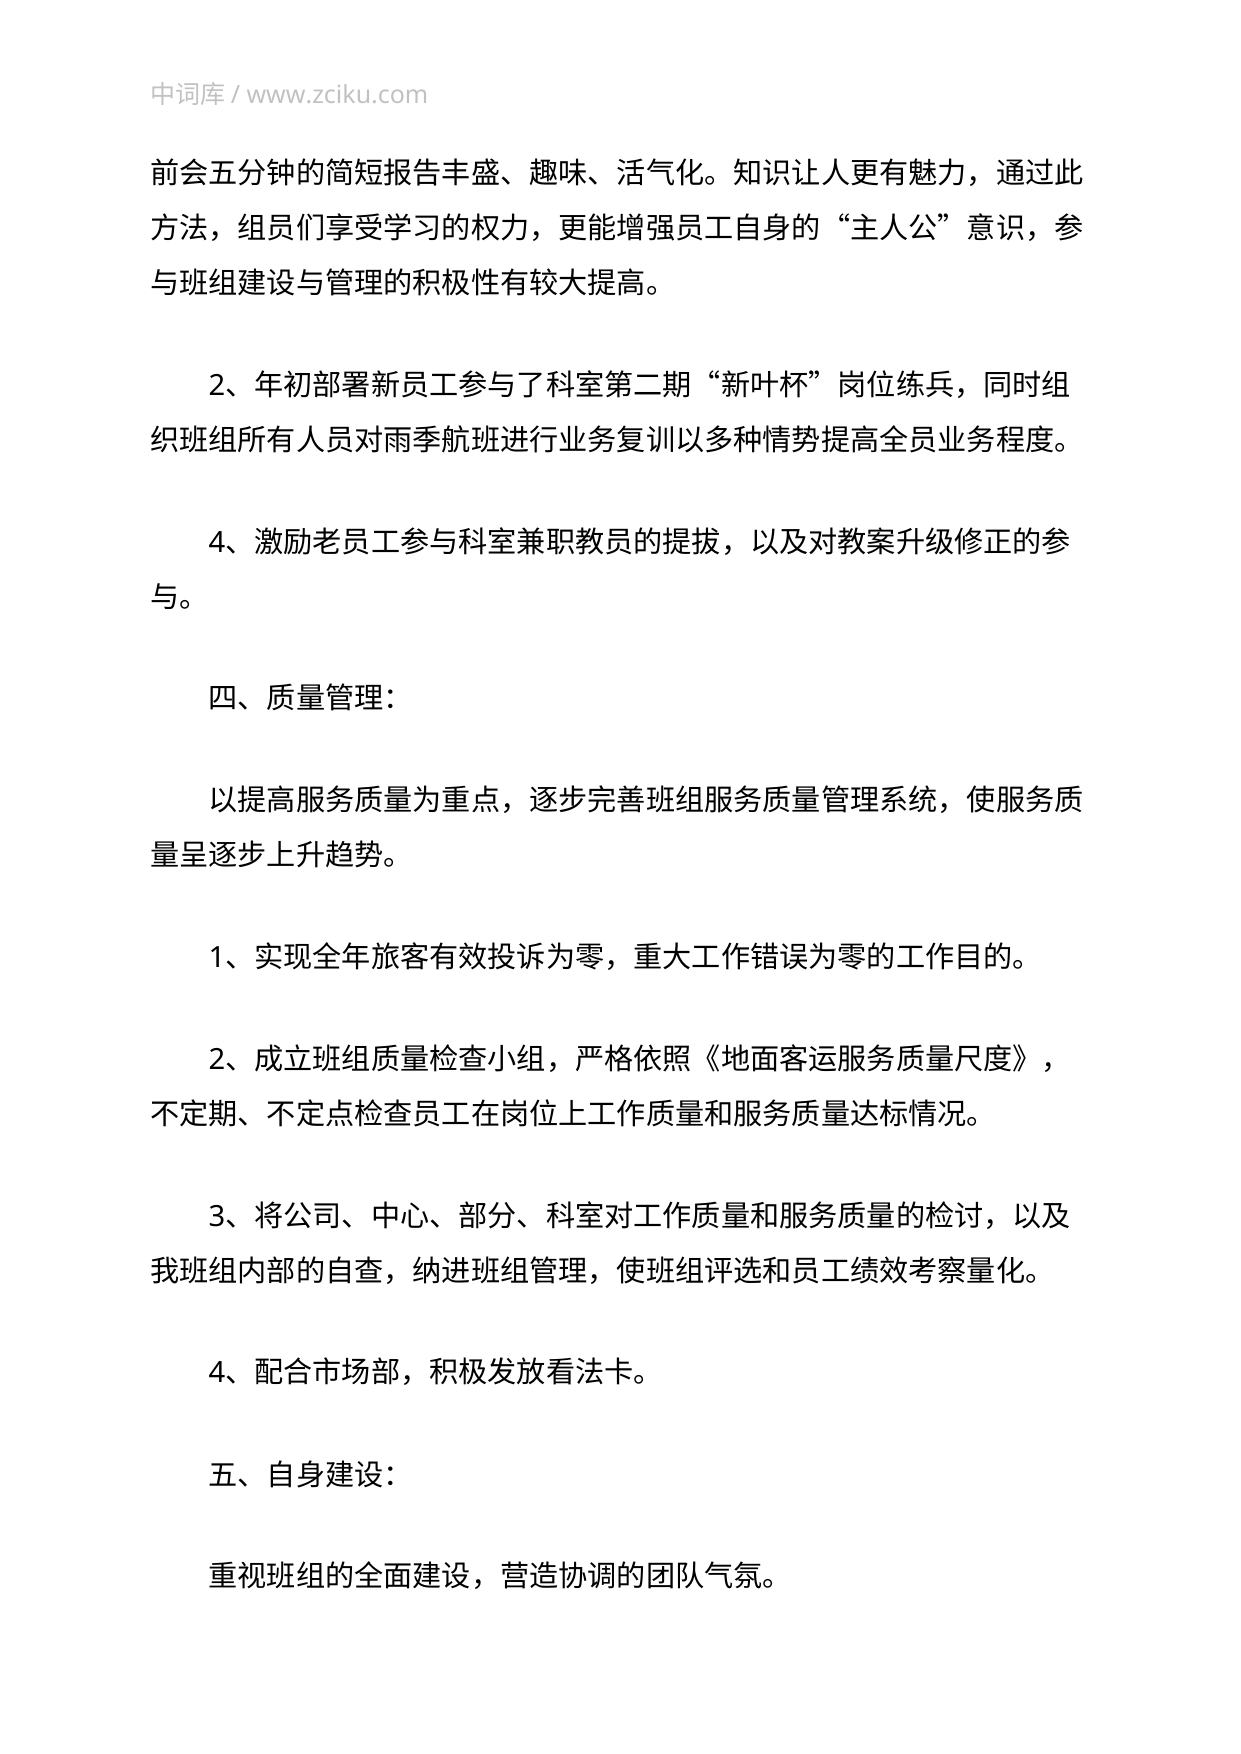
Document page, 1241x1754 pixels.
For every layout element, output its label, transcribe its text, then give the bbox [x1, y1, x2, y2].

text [150, 150, 1090, 302]
text 四、质量管理： [150, 675, 1090, 717]
text 3、将公司、中心、部分、科室对工作质量和服务质量的检讨，以及我班组内部的自查，纳进班组管理，使班组评选和员工绩效考察量化。 [150, 1192, 1090, 1289]
text 五、自身建设： [150, 1451, 1090, 1493]
text 以提高服务质量为重点，逐步完善班组服务质量管理系统，使服务质量呈逐步上升趋势。 [150, 777, 1090, 874]
text 2、成立班组质量检查小组，严格依照《地面客运服务质量尺度》，不定期、不定点检查员工在岗位上工作质量和服务质量达标情况。 [150, 1036, 1090, 1133]
text 4、激励老员工参与科室兼职教员的提拔，以及对教案升级修正的参与。 [150, 518, 1090, 616]
text 重视班组的全面建设，营造协调的团队气氛。 [150, 1553, 1090, 1595]
text 2、年初部署新员工参与了科室第二期“新叶杯”岗位练兵，同时组织班组所有人员对雨季航班进行业务复训以多种情势提高全员业务程度。 [150, 362, 1090, 459]
text 1、实现全年旅客有效投诉为零，重大工作错误为零的工作目的。 [150, 933, 1090, 976]
text 4、配合市场部，积极发放看法卡。 [150, 1349, 1090, 1391]
